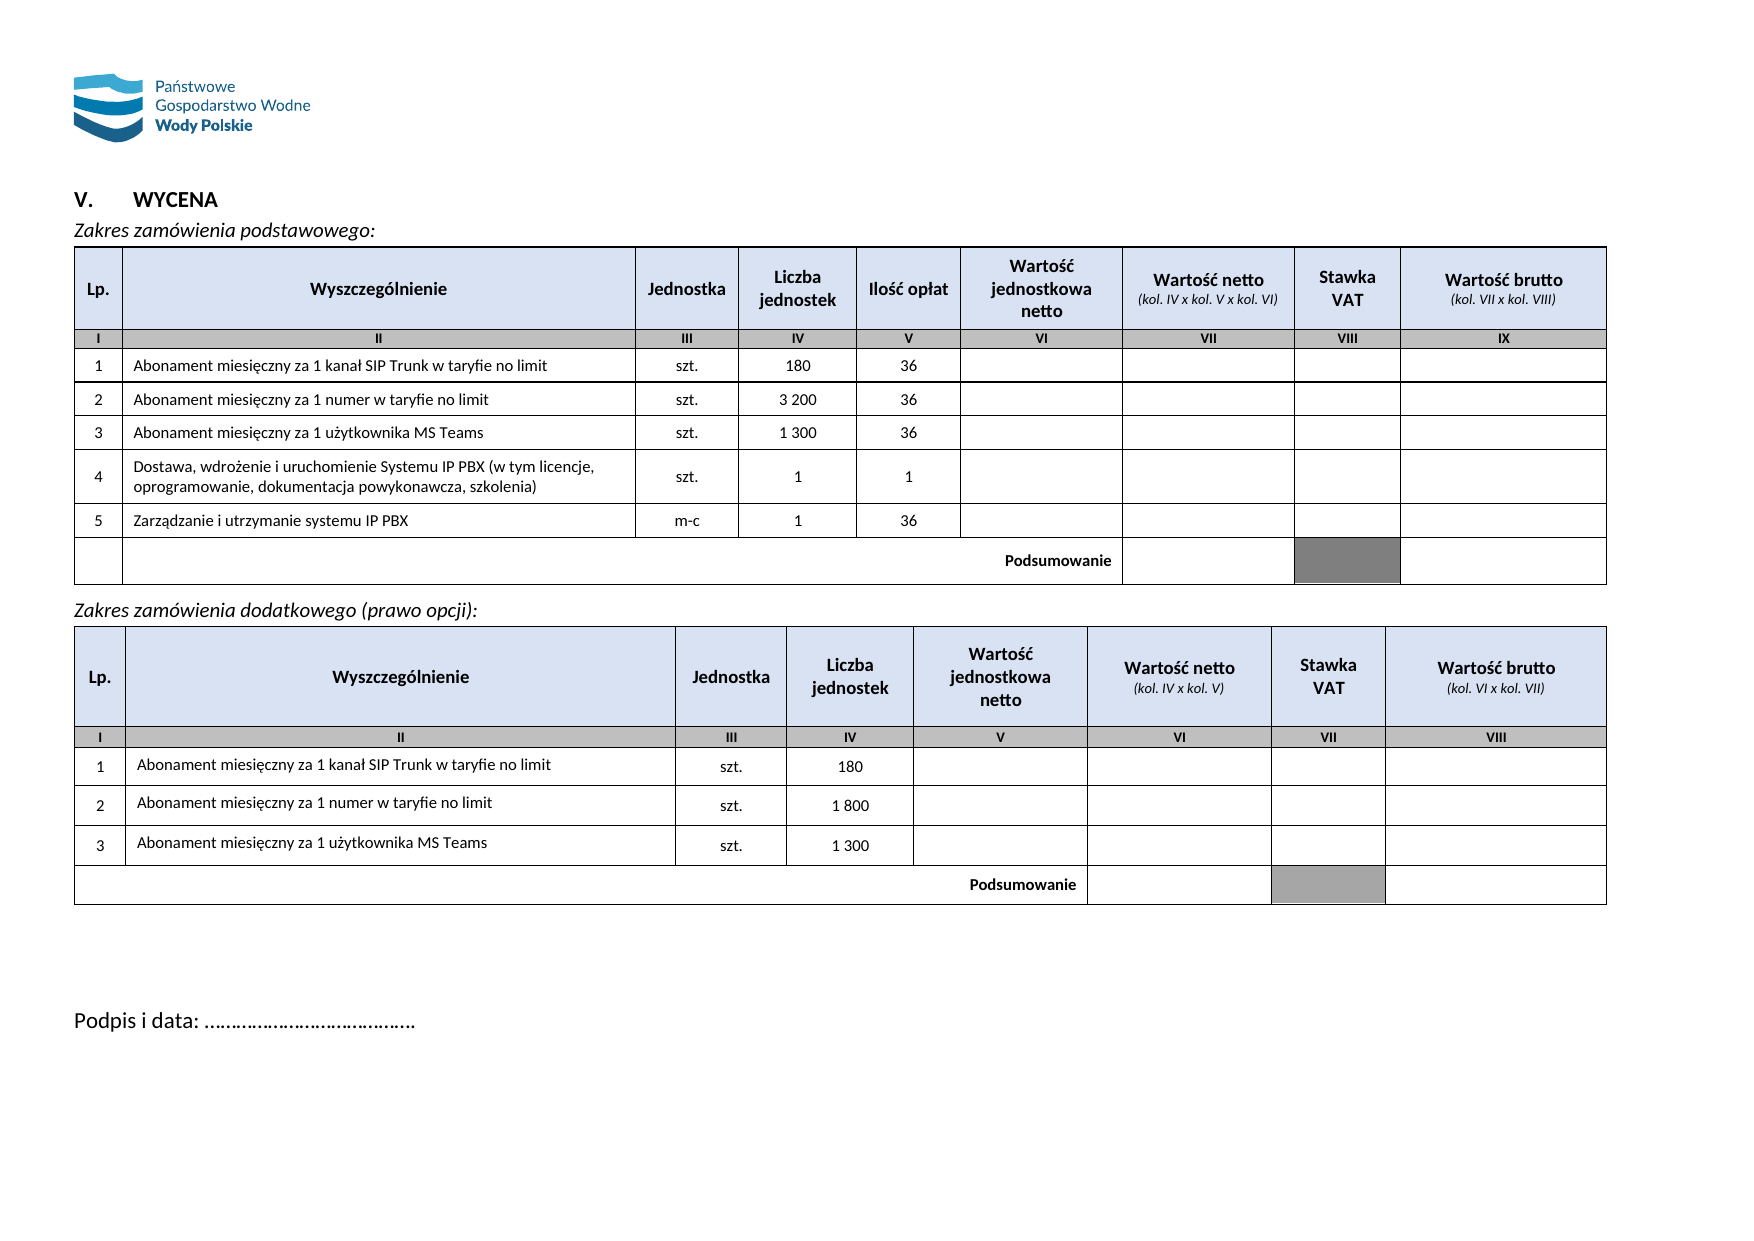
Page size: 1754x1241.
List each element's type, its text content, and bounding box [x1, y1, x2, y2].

table_cell I [75, 330, 122, 348]
table_cell VIII [1386, 727, 1606, 747]
table_cell 36 [857, 349, 960, 381]
table_header Wyszczególnienie [126, 627, 675, 726]
table_cell [1401, 383, 1606, 415]
table_cell 1 [739, 504, 856, 537]
table_cell [961, 383, 1122, 415]
table_cell 36 [857, 383, 960, 415]
table_header Lp. [75, 627, 125, 726]
table_cell Podsumowanie [123, 538, 1122, 583]
table_cell 36 [857, 416, 960, 449]
table_cell III [676, 727, 786, 747]
table_cell 180 [739, 349, 856, 381]
table_cell Abonament miesięczny za 1 numer w taryfie no limit [123, 383, 635, 415]
table_cell 4 [75, 450, 122, 503]
table_cell Abonament miesięczny za 1 kanał SIP Trunk w taryfie no limit [123, 349, 635, 381]
table_cell [1386, 866, 1606, 903]
table_cell [1386, 786, 1606, 825]
table_cell 180 [787, 748, 913, 785]
table_cell [961, 504, 1122, 537]
table_cell szt. [676, 786, 786, 825]
table_cell V [914, 727, 1087, 747]
table_cell szt. [636, 450, 738, 503]
table_cell [1401, 538, 1606, 583]
text Podpis i data: …………………………………. [74, 1006, 1606, 1034]
table_cell 1 800 [787, 786, 913, 825]
table_cell VIII [1295, 330, 1400, 348]
table_header Wartość netto (kol. IV x kol. V) [1088, 627, 1271, 726]
table_cell [1123, 416, 1294, 449]
table_cell Abonament miesięczny za 1 użytkownika MS Teams [123, 416, 635, 449]
table_header Liczba jednostek [787, 627, 913, 726]
table_cell szt. [636, 416, 738, 449]
table_cell V [857, 330, 960, 348]
table_cell Zarządzanie i utrzymanie systemu IP PBX [123, 504, 635, 537]
table_cell 2 [75, 383, 122, 415]
table_header Wartość brutto (kol. VII x kol. VIII) [1401, 248, 1606, 329]
table_cell [1088, 826, 1271, 865]
table_cell [1123, 349, 1294, 381]
table_header Wartość netto (kol. IV x kol. V x kol. VI) [1123, 248, 1294, 329]
table_cell [1401, 416, 1606, 449]
table_cell 1 300 [787, 826, 913, 865]
table_cell [1295, 450, 1400, 503]
table_cell 1 [857, 450, 960, 503]
table_cell [1272, 748, 1385, 785]
table_cell 36 [857, 504, 960, 537]
table_cell VI [1088, 727, 1271, 747]
table_cell [914, 786, 1087, 825]
table_header Wartość brutto (kol. VI x kol. VII) [1386, 627, 1606, 726]
table_cell [1401, 349, 1606, 381]
table_cell [1123, 538, 1294, 583]
table_cell Podsumowanie [75, 866, 1087, 903]
table_cell III [636, 330, 738, 348]
table_cell [1272, 866, 1385, 903]
table_cell [1123, 383, 1294, 415]
table_cell m-c [636, 504, 738, 537]
table_header Wartość jednostkowa netto [961, 248, 1122, 329]
table_cell [1123, 450, 1294, 503]
table_cell Dostawa, wdrożenie i uruchomienie Systemu IP PBX (w tym licencje, oprogramowanie, dokumentacja powykonawcza, szkolenia) [123, 450, 635, 503]
table_cell 2 [75, 786, 125, 825]
table_header Liczba jednostek [739, 248, 856, 329]
table_cell [1401, 504, 1606, 537]
text Zakres zamówienia dodatkowego (prawo opcji): [74, 597, 1606, 622]
table_cell Abonament miesięczny za 1 kanał SIP Trunk w taryfie no limit [126, 748, 675, 785]
table_cell 3 200 [739, 383, 856, 415]
list Zakres zamówienia podstawowego: [74, 217, 1606, 243]
table_cell VI [961, 330, 1122, 348]
table_cell 3 [75, 416, 122, 449]
table_cell [914, 748, 1087, 785]
table_header Jednostka [636, 248, 738, 329]
table_header Lp. [75, 248, 122, 329]
table_cell [961, 349, 1122, 381]
table_header Wyszczególnienie [123, 248, 635, 329]
table_cell 1 [75, 748, 125, 785]
table_cell IV [739, 330, 856, 348]
table_cell [1272, 786, 1385, 825]
table_cell [1386, 826, 1606, 865]
table_cell [914, 826, 1087, 865]
table_cell [1295, 416, 1400, 449]
table_cell 3 [75, 826, 125, 865]
table_cell II [126, 727, 675, 747]
table_cell [75, 538, 122, 583]
table_cell 5 [75, 504, 122, 537]
table_header Stawka VAT [1272, 627, 1385, 726]
table_cell [1088, 866, 1271, 903]
table_cell [1088, 748, 1271, 785]
table_cell IX [1401, 330, 1606, 348]
table_cell [961, 416, 1122, 449]
table_cell IV [787, 727, 913, 747]
table_cell szt. [636, 349, 738, 381]
table_cell [1295, 504, 1400, 537]
table_header Ilość opłat [857, 248, 960, 329]
table_cell [1295, 383, 1400, 415]
table_cell [1088, 786, 1271, 825]
table_cell [1295, 538, 1400, 583]
list WYCENA [74, 185, 1606, 213]
table_cell VII [1272, 727, 1385, 747]
table_cell [1272, 826, 1385, 865]
table_header Wartość jednostkowa netto [914, 627, 1087, 726]
table_cell Abonament miesięczny za 1 numer w taryfie no limit [126, 786, 675, 825]
table_cell 1 [75, 349, 122, 381]
table_header Stawka VAT [1295, 248, 1400, 329]
table_cell VII [1123, 330, 1294, 348]
table_cell II [123, 330, 635, 348]
table_cell 1 [739, 450, 856, 503]
table_cell szt. [636, 383, 738, 415]
table_cell I [75, 727, 125, 747]
table_cell Abonament miesięczny za 1 użytkownika MS Teams [126, 826, 675, 865]
table_cell szt. [676, 826, 786, 865]
table_cell 1 300 [739, 416, 856, 449]
table_cell [1123, 504, 1294, 537]
table_header Jednostka [676, 627, 786, 726]
table_cell szt. [676, 748, 786, 785]
table_cell [1401, 450, 1606, 503]
table_cell [1295, 349, 1400, 381]
table_cell [961, 450, 1122, 503]
table_cell [1386, 748, 1606, 785]
